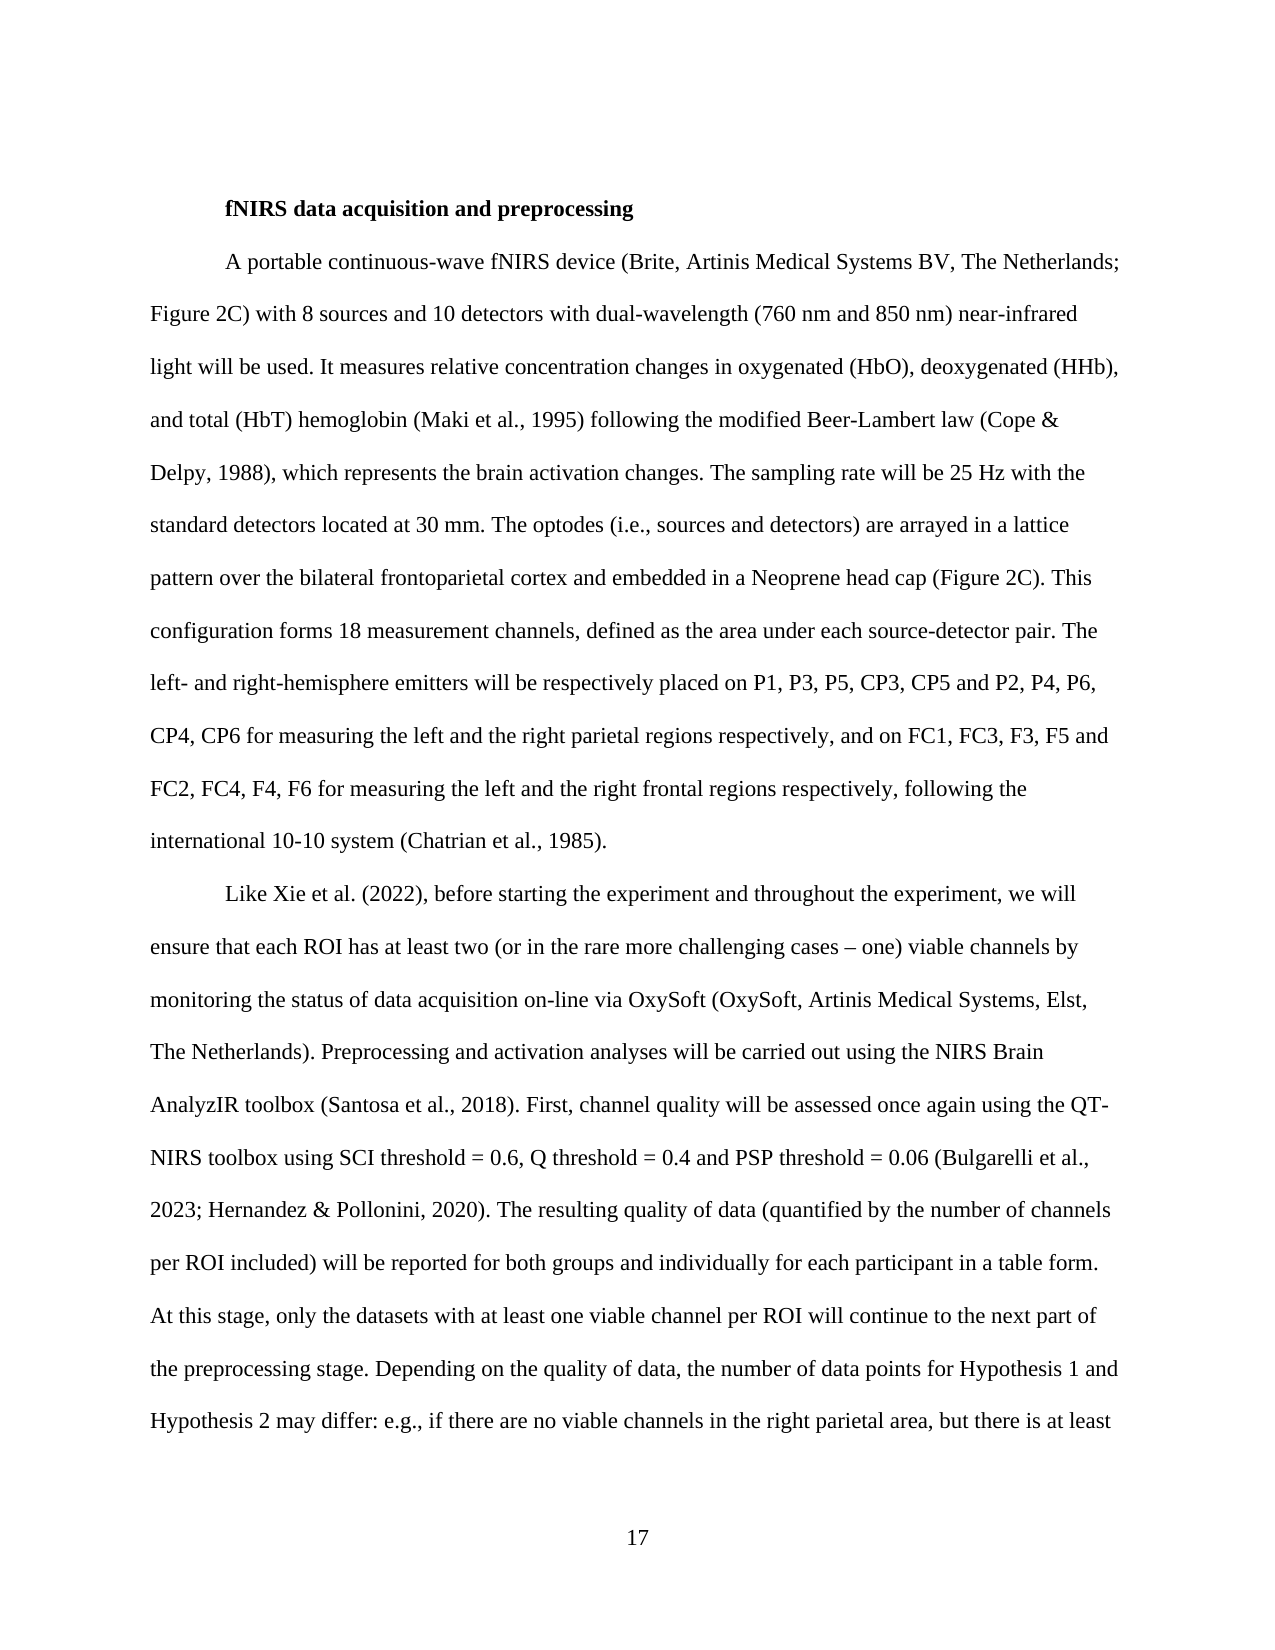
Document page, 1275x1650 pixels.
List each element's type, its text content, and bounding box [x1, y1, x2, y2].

text A portable continuous-wave fNIRS device (Brite, Artinis Medical Systems BV, The Netherlands; Figure 2C) with 8 sources and 10 detectors with dual-wavelength (760 nm and 850 nm) near-infrared light will be used. It measures relative concentration changes in oxygenated (HbO), deoxygenated (HHb), and total (HbT) hemoglobin (Maki et al., 1995) following the modified Beer-Lambert law (Cope & Delpy, 1988), which represents the brain activation changes. The sampling rate will be 25 Hz with the standard detectors located at 30 mm. The optodes (i.e., sources and detectors) are arrayed in a lattice pattern over the bilateral frontoparietal cortex and embedded in a Neoprene head cap (Figure 2C). This configuration forms 18 measurement channels, defined as the area under each source-detector pair. The left- and right-hemisphere emitters will be respectively placed on P1, P3, P5, CP3, CP5 and P2, P4, P6, CP4, CP6 for measuring the left and the right parietal regions respectively, and on FC1, FC3, F3, F5 and FC2, FC4, F4, F6 for measuring the left and the right frontal regions respectively, following the international 10-10 system (Chatrian et al., 1985). [150, 248, 1125, 854]
text fNIRS data acquisition and preprocessing [150, 195, 1125, 221]
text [150, 880, 1125, 1434]
